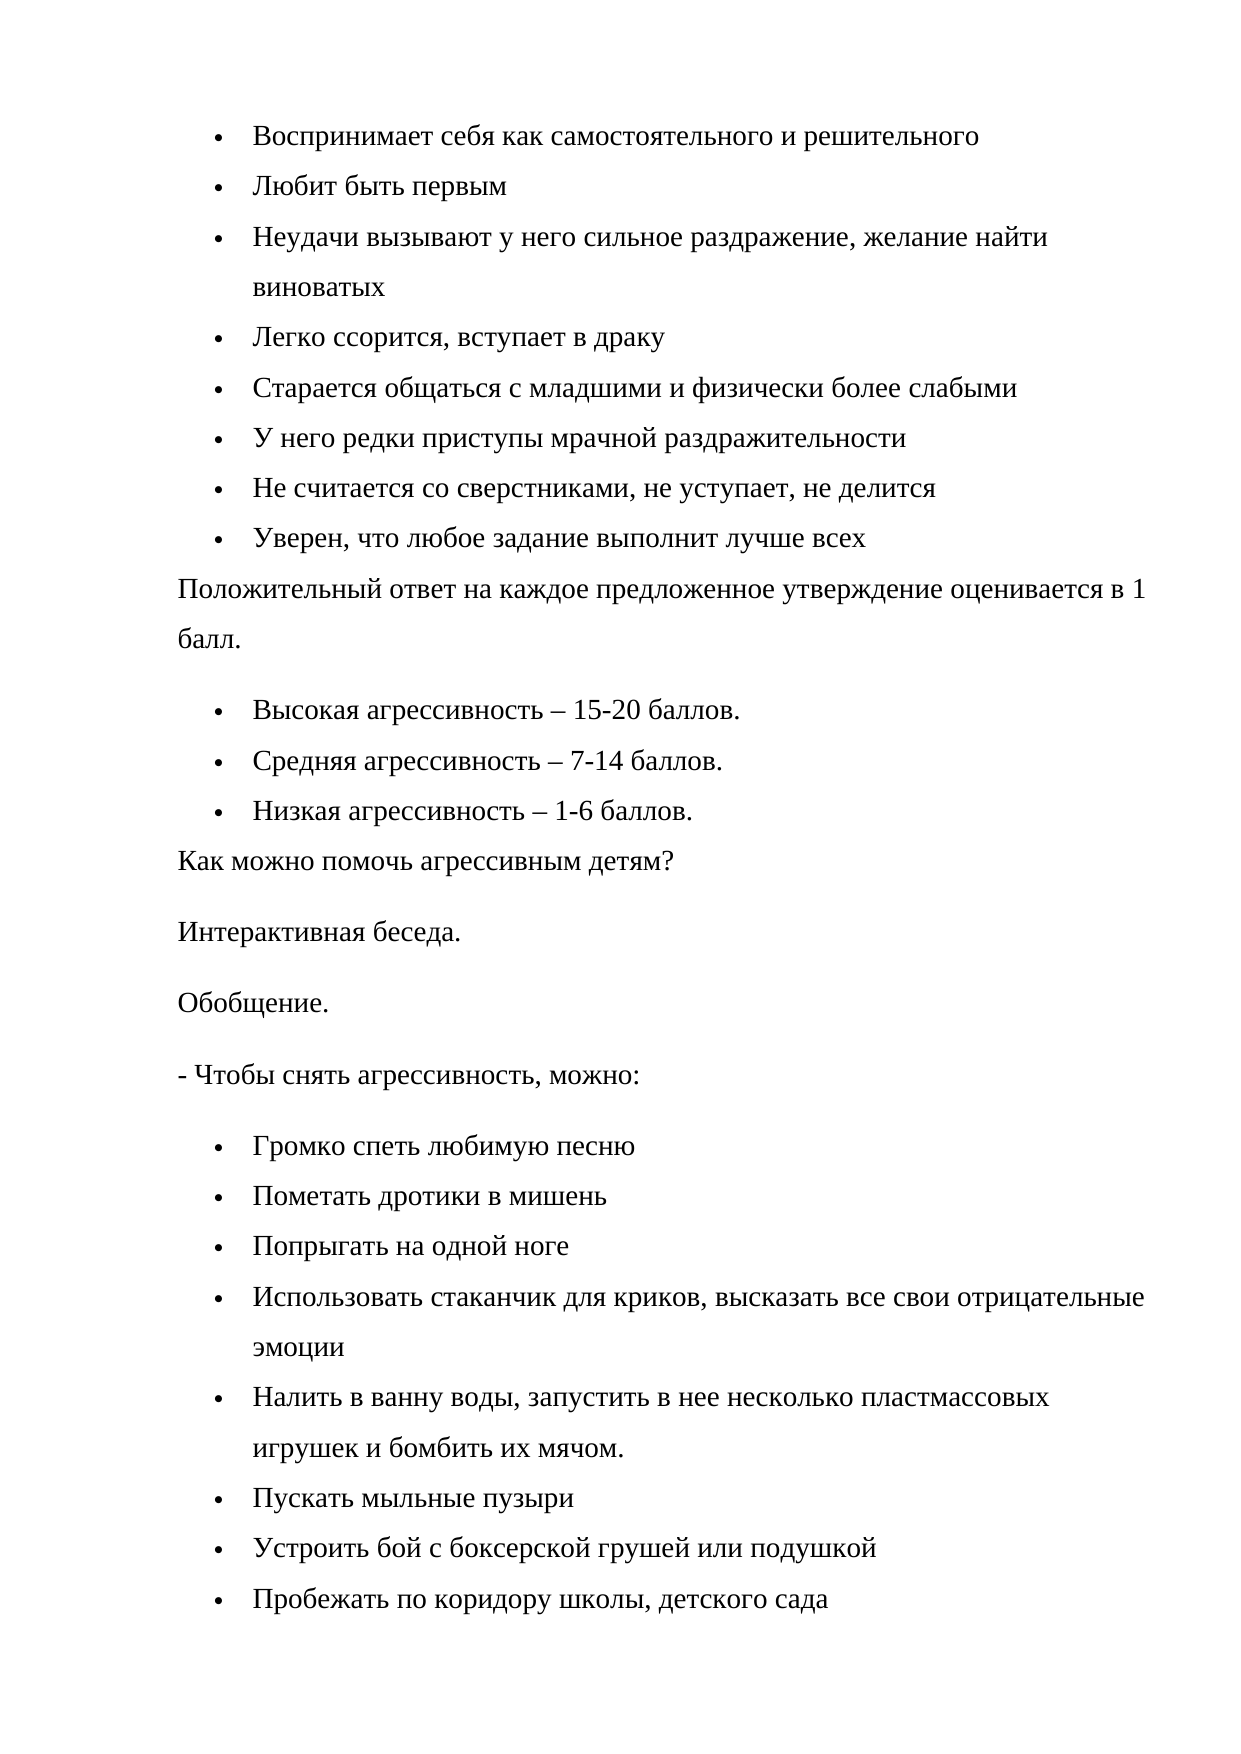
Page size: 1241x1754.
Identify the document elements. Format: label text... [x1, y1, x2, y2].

list Высокая агрессивность – 15-20 баллов. [215, 692, 1152, 726]
text Положительный ответ на каждое предложенное утверждение оценивается в 1 балл. [177, 571, 1152, 655]
list Попрыгать на одной ноге [215, 1228, 1152, 1262]
list Пускать мыльные пузыри [215, 1480, 1152, 1514]
list Устроить бой с боксерской грушей или подушкой [215, 1530, 1152, 1564]
list Пометать дротики в мишень [215, 1178, 1152, 1212]
list У него редки приступы мрачной раздражительности [215, 420, 1152, 453]
list Старается общаться с младшими и физически более слабыми [215, 370, 1152, 403]
text Интерактивная беседа. [177, 914, 1152, 948]
text Обобщение. [177, 986, 1152, 1019]
list Не считается со сверстниками, не уступает, не делится [215, 470, 1152, 504]
list Неудачи вызывают у него сильное раздражение, желание найти виноватых [215, 219, 1152, 303]
list Налить в ванну воды, запустить в нее несколько пластмассовых игрушек и бомбить их мячом. [215, 1379, 1152, 1463]
list Громко спеть любимую песню [215, 1128, 1152, 1161]
list Пробежать по коридору школы, детского сада [215, 1581, 1152, 1614]
list Любит быть первым [215, 168, 1152, 202]
list Использовать стаканчик для криков, высказать все свои отрицательные эмоции [215, 1279, 1152, 1363]
list Средняя агрессивность – 7-14 баллов. [215, 743, 1152, 776]
list Низкая агрессивность – 1-6 баллов. [215, 793, 1152, 827]
text - Чтобы снять агрессивность, можно: [177, 1057, 1152, 1090]
list Легко ссорится, вступает в драку [215, 319, 1152, 353]
list Воспринимает себя как самостоятельного и решительного [215, 118, 1152, 152]
list Уверен, что любое задание выполнит лучше всех [215, 521, 1152, 554]
text Как можно помочь агрессивным детям? [177, 843, 1152, 877]
